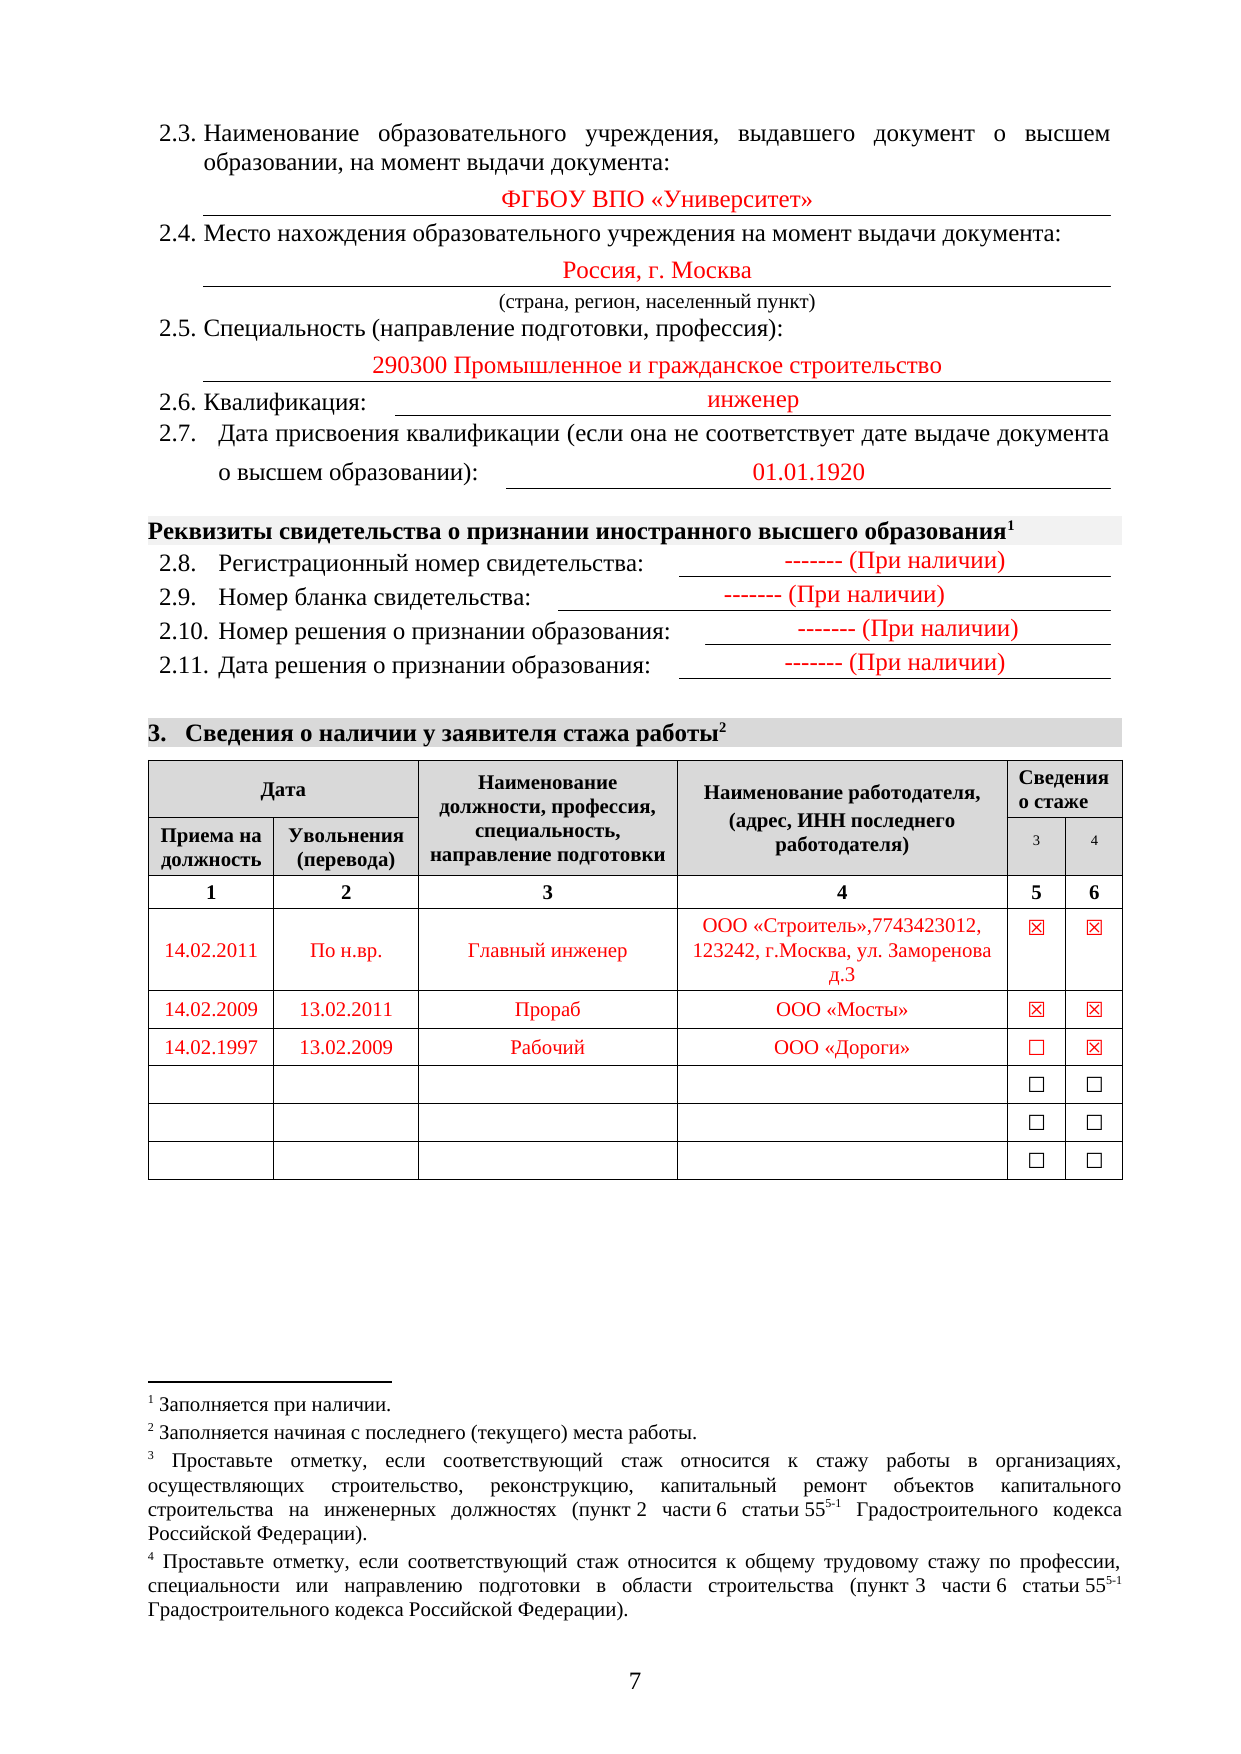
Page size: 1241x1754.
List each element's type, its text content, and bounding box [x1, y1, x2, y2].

table_cell Рабочий [419, 1029, 677, 1065]
table_header ------- (При наличии) [668, 545, 1122, 579]
table_cell Увольнения (перевода) [274, 818, 418, 875]
table_cell [419, 1142, 677, 1179]
table_cell Квалификация: [148, 384, 384, 418]
table_cell Место нахождения образовательного учреждения на момент выдачи документа: [148, 218, 1122, 249]
table_cell 13.02.2009 [274, 1029, 418, 1065]
table_cell Прораб [419, 991, 677, 1028]
table_cell Наименование образовательного учреждения, выдавшего документ о высшем образовании, на момент выдачи документа: [148, 118, 1122, 178]
table_cell 3 [419, 876, 677, 908]
table_cell [149, 1066, 273, 1103]
table_cell 01.01.1920 [495, 451, 1122, 491]
table_cell [274, 1066, 418, 1103]
table_cell ФГБОУ ВПО «Университет» [148, 178, 1122, 218]
table_header Наименование должности, профессия, специальность, направление подготовки [419, 761, 677, 875]
table_header Дата [149, 761, 418, 817]
table_cell ООО «Строитель»,7743423012, 123242, г.Москва, ул. Заморенова д.3 [678, 909, 1007, 990]
text Реквизиты свидетельства о признании иностранного высшего образования [148, 516, 1122, 545]
table_cell Главный инженер [419, 909, 677, 990]
table_cell [678, 1066, 1007, 1103]
table_cell [678, 1142, 1007, 1179]
table_cell [419, 1066, 677, 1103]
table_cell ------- (При наличии) [694, 613, 1122, 647]
table_cell 290300 Промышленное и гражданское строительство [148, 344, 1122, 384]
table_cell 14.02.2011 [149, 909, 273, 990]
table_cell Номер бланка свидетельства: [148, 579, 546, 613]
table_cell 14.02.2009 [149, 991, 273, 1028]
table_cell Дата присвоения квалификации (если она не соответствует дате выдаче документа _ [148, 418, 1122, 451]
table_cell Номер решения о признании образования: [148, 613, 694, 647]
table_cell [149, 1142, 273, 1179]
table_cell ООО «Мосты» [678, 991, 1007, 1028]
table_header Регистрационный номер свидетельства: [148, 545, 668, 579]
table_cell 5 [1008, 876, 1065, 908]
table_cell инженер [384, 384, 1122, 418]
table_cell [1008, 818, 1065, 875]
table_cell Дата решения о признании образования: [148, 647, 668, 681]
table_cell Приема на должность [149, 818, 273, 875]
table_cell [149, 1104, 273, 1141]
table_cell [274, 1142, 418, 1179]
table_cell ------- (При наличии) [546, 579, 1122, 613]
list Сведения о наличии у заявителя стажа работы [148, 718, 1122, 747]
table_cell Специальность (направление подготовки, профессия): [148, 313, 1122, 344]
table_cell ------- (При наличии) [668, 647, 1122, 681]
table_cell (страна, регион, населенный пункт) [148, 289, 1122, 313]
table_header Наименование работодателя, (адрес, ИНН последнего работодателя) [678, 761, 1007, 875]
table_cell [274, 1104, 418, 1141]
table_cell 13.02.2011 [274, 991, 418, 1028]
table_cell ООО «Дороги» [678, 1029, 1007, 1065]
table_cell Россия, г. Москва [148, 249, 1122, 289]
table_cell 6 [1066, 876, 1122, 908]
table_cell 1 [149, 876, 273, 908]
table_cell [419, 1104, 677, 1141]
table_cell [678, 1104, 1007, 1141]
table_cell о высшем образовании): [148, 451, 495, 491]
table_header Сведения о стаже [1008, 761, 1122, 817]
table_cell 14.02.1997 [149, 1029, 273, 1065]
table_cell По н.вр. [274, 909, 418, 990]
table_cell [1066, 818, 1122, 875]
table_cell 2 [274, 876, 418, 908]
table_cell 4 [678, 876, 1007, 908]
